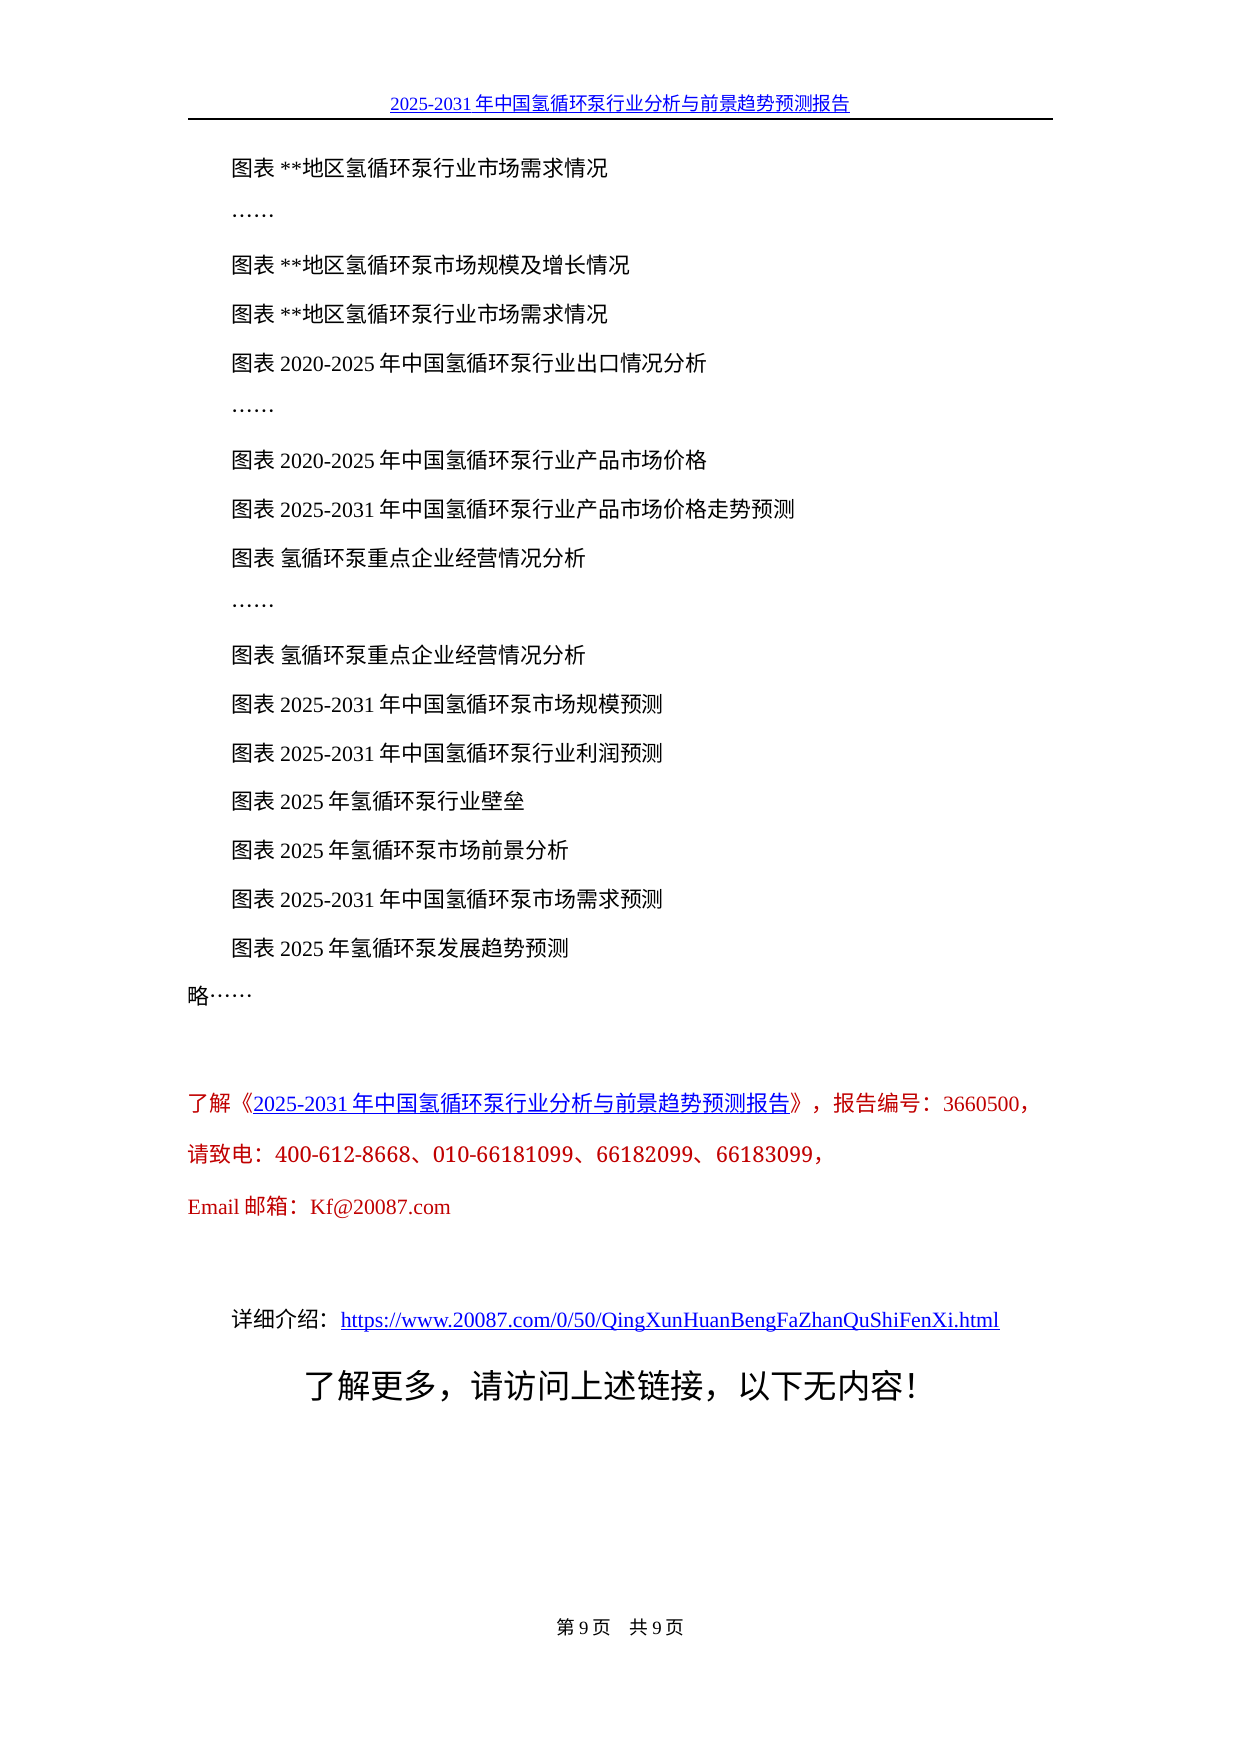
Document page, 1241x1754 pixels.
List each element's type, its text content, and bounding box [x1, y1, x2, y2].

text 请致电：400-612-8668、010-66181099、66182099、66183099， [187, 1137, 1053, 1169]
text Email邮箱：Kf@20087.com [187, 1188, 1053, 1221]
title 了解更多，请访问上述链接，以下无内容！ [187, 1351, 1053, 1416]
text 了解《2025-2031年中国氢循环泵行业分析与前景趋势预测报告》，报告编号：3660500， [187, 1085, 1053, 1118]
text 详细介绍：https://www.20087.com/0/50/QingXunHuanBengFaZhanQuShiFenXi.html [187, 1301, 1053, 1334]
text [187, 150, 1053, 1011]
